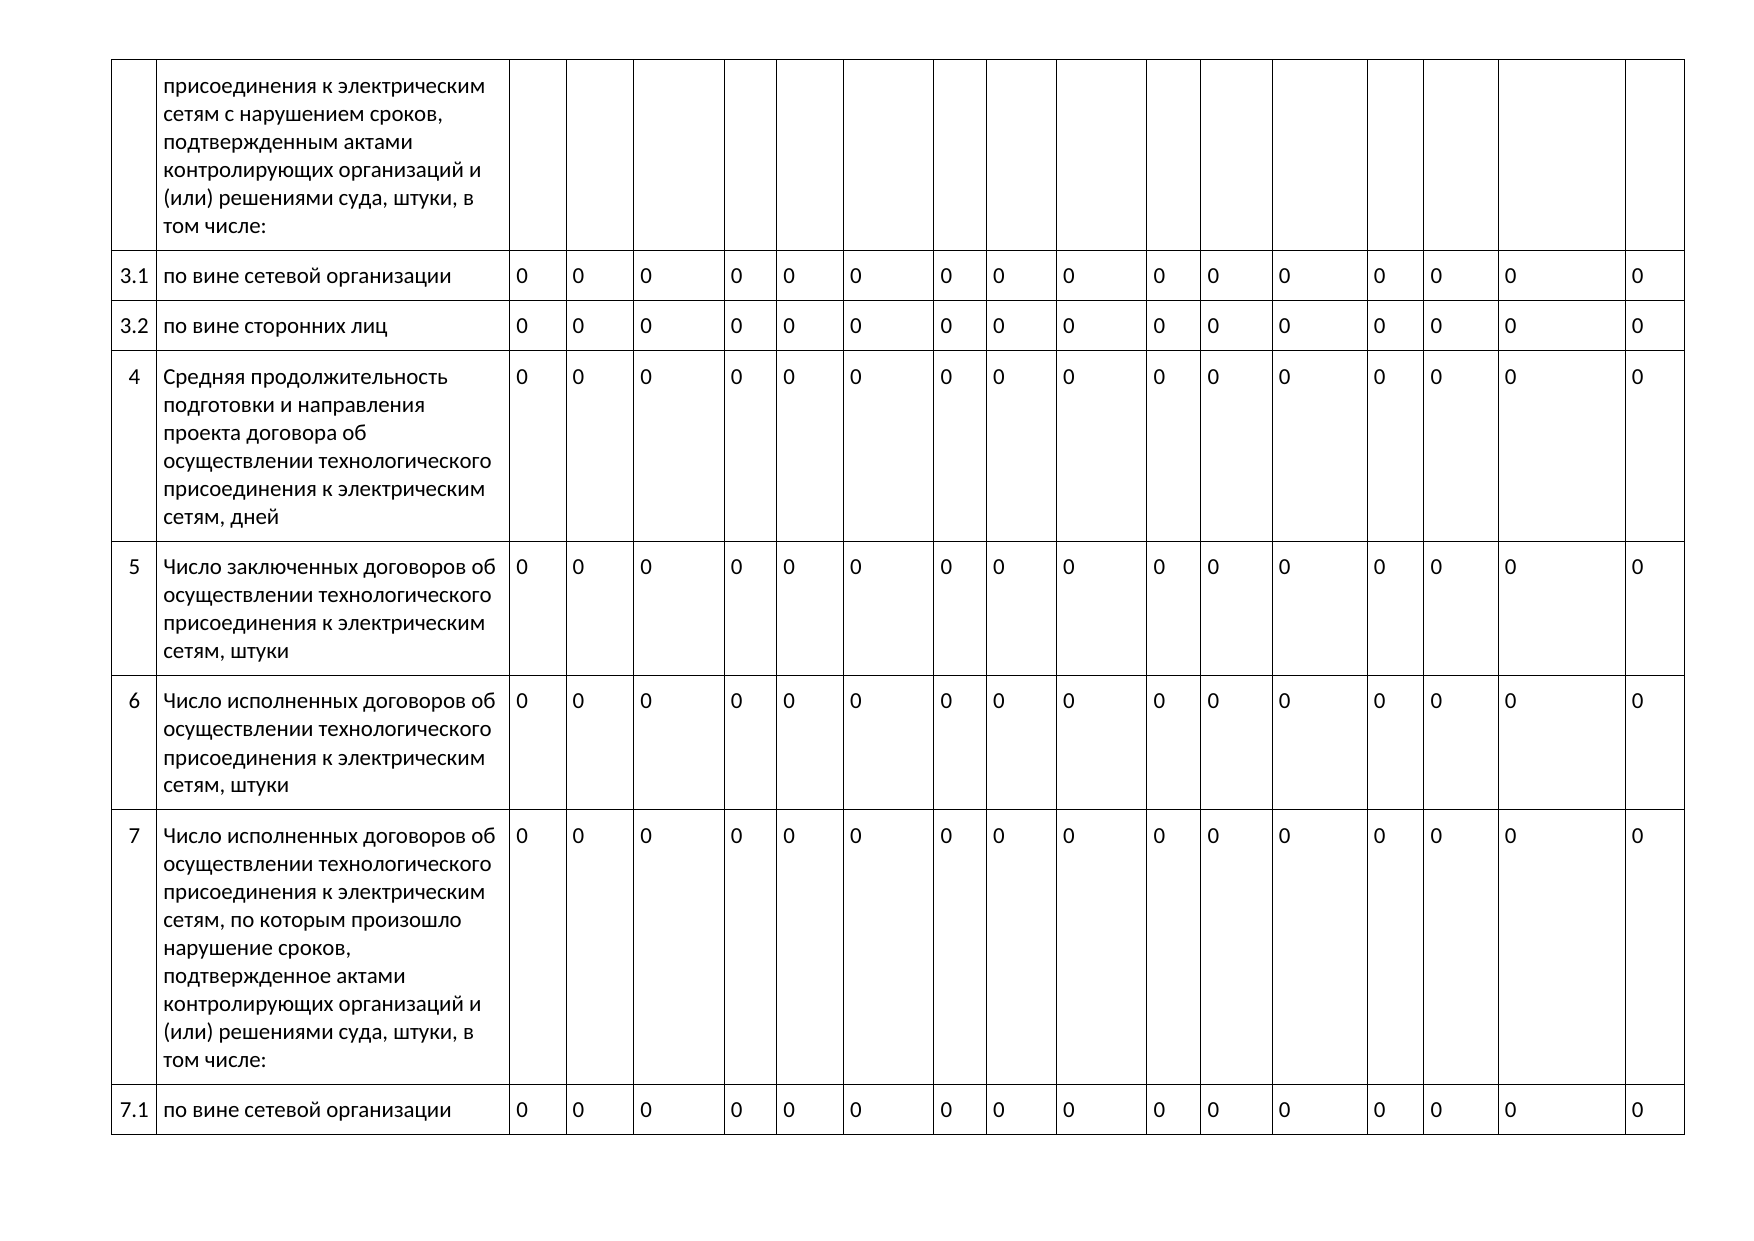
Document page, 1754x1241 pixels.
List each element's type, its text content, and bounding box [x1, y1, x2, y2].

table_cell Число заключенных договоров об осуществлении технологического присоединения к электрическим сетям, штуки [157, 542, 509, 675]
table_cell 0 [844, 676, 933, 809]
table_cell 0 [987, 301, 1056, 350]
table_cell 0 [844, 1085, 933, 1134]
table_cell 0 [634, 1085, 724, 1134]
table_cell 0 [1273, 301, 1367, 350]
table_cell 0 [725, 676, 776, 809]
table_cell 0 [510, 60, 566, 249]
table_cell 0 [1147, 810, 1200, 1084]
table_cell 0 [987, 542, 1056, 675]
table_cell 0 [725, 351, 776, 541]
table_cell 0 [777, 301, 843, 350]
table_cell 0 [510, 301, 566, 350]
table_cell 0 [987, 810, 1056, 1084]
table_cell 0 [567, 301, 633, 350]
table_cell 0 [1147, 251, 1200, 300]
table_cell Число исполненных договоров об осуществлении технологического присоединения к электрическим сетям, по которым произошло нарушение сроков, подтвержденное актами контролирующих организаций и (или) решениями суда, штуки, в том числе: [157, 810, 509, 1084]
table_cell 0 [1424, 1085, 1498, 1134]
table_cell 0 [934, 676, 986, 809]
table_cell 0 [934, 351, 986, 541]
table_cell 0 [634, 351, 724, 541]
table_cell 0 [1057, 542, 1146, 675]
table_cell 0 [1626, 301, 1684, 350]
table_cell 0 [1626, 60, 1684, 249]
table_cell 0 [1273, 351, 1367, 541]
table_cell 0 [1201, 301, 1272, 350]
table_cell 0 [1626, 676, 1684, 809]
table_cell 0 [987, 251, 1056, 300]
table_cell 0 [1424, 542, 1498, 675]
table_cell 0 [1368, 60, 1423, 249]
table_cell 0 [1057, 60, 1146, 249]
table_cell 0 [725, 301, 776, 350]
table_cell 0 [1273, 542, 1367, 675]
table_cell 0 [844, 60, 933, 249]
table_cell 0 [510, 1085, 566, 1134]
table_cell 3.1 [112, 251, 156, 300]
table_cell 0 [777, 1085, 843, 1134]
table_cell 0 [1201, 810, 1272, 1084]
table_cell 0 [987, 1085, 1056, 1134]
table_cell 0 [1147, 351, 1200, 541]
table_cell 0 [987, 351, 1056, 541]
table_cell 0 [567, 251, 633, 300]
table_cell 0 [1273, 251, 1367, 300]
table_cell 0 [1201, 542, 1272, 675]
table_cell 0 [1626, 810, 1684, 1084]
table_cell 0 [634, 810, 724, 1084]
table_cell 0 [1424, 251, 1498, 300]
table_cell 0 [1273, 676, 1367, 809]
table_cell 0 [1626, 1085, 1684, 1134]
table_cell 0 [725, 542, 776, 675]
table_cell 6 [112, 676, 156, 809]
table_cell 0 [725, 60, 776, 249]
table_cell 0 [1368, 251, 1423, 300]
table_cell 0 [567, 1085, 633, 1134]
table_cell 0 [844, 351, 933, 541]
table_cell 0 [1201, 251, 1272, 300]
table_cell 0 [1424, 810, 1498, 1084]
table_cell 0 [567, 60, 633, 249]
table_cell Средняя продолжительность подготовки и направления проекта договора об осуществлении технологического присоединения к электрическим сетям, дней [157, 351, 509, 541]
table_cell 0 [634, 301, 724, 350]
table_cell 5 [112, 542, 156, 675]
table_cell Число исполненных договоров об осуществлении технологического присоединения к электрическим сетям, штуки [157, 676, 509, 809]
table_cell 0 [1147, 1085, 1200, 1134]
table_cell 4 [112, 351, 156, 541]
table_cell 0 [567, 810, 633, 1084]
table_cell 0 [510, 251, 566, 300]
table_cell 0 [1368, 351, 1423, 541]
table_cell 0 [777, 810, 843, 1084]
table_cell 0 [1499, 810, 1625, 1084]
table_cell 0 [725, 1085, 776, 1134]
table_cell 0 [1499, 60, 1625, 249]
table_cell 0 [1368, 1085, 1423, 1134]
table_cell 0 [1147, 301, 1200, 350]
table_cell 0 [1368, 542, 1423, 675]
table_cell 0 [1201, 60, 1272, 249]
table_cell 0 [1499, 301, 1625, 350]
table_cell 0 [934, 542, 986, 675]
table_cell 0 [934, 810, 986, 1084]
table_cell 0 [777, 542, 843, 675]
table_cell 0 [567, 676, 633, 809]
table_cell 0 [934, 60, 986, 249]
table_cell 0 [844, 301, 933, 350]
table_cell 0 [1424, 351, 1498, 541]
table_cell 0 [725, 251, 776, 300]
table_cell 0 [1147, 542, 1200, 675]
table_cell по вине сетевой организации [157, 1085, 509, 1134]
table_cell 0 [1057, 351, 1146, 541]
table_cell 0 [1201, 351, 1272, 541]
table_cell 0 [634, 60, 724, 249]
table_cell 0 [934, 251, 986, 300]
table_cell 0 [1368, 676, 1423, 809]
table_cell 0 [1499, 1085, 1625, 1134]
table_cell 0 [1147, 60, 1200, 249]
table_cell 0 [725, 810, 776, 1084]
table_cell 0 [1424, 301, 1498, 350]
table_cell 0 [1057, 810, 1146, 1084]
table_cell 0 [1499, 251, 1625, 300]
table_cell 0 [1368, 810, 1423, 1084]
table_cell 0 [1626, 542, 1684, 675]
table_cell по вине сторонних лиц [157, 301, 509, 350]
table_cell 0 [1424, 676, 1498, 809]
table_cell 7.1 [112, 1085, 156, 1134]
table_cell 0 [1273, 1085, 1367, 1134]
table_cell 0 [1201, 1085, 1272, 1134]
table_cell 3.2 [112, 301, 156, 350]
table_cell 0 [1057, 301, 1146, 350]
table_cell 0 [1424, 60, 1498, 249]
table_cell 0 [510, 810, 566, 1084]
table_cell 0 [510, 542, 566, 675]
table_cell 0 [567, 351, 633, 541]
table_cell 0 [1368, 301, 1423, 350]
table_cell 0 [1499, 351, 1625, 541]
table_cell 0 [987, 676, 1056, 809]
table_cell 0 [1499, 676, 1625, 809]
table_cell 0 [1273, 810, 1367, 1084]
table_cell 0 [1499, 542, 1625, 675]
table_cell 0 [510, 351, 566, 541]
table_cell 0 [510, 676, 566, 809]
table_cell 0 [634, 676, 724, 809]
table_cell 0 [987, 60, 1056, 249]
table_cell 0 [844, 542, 933, 675]
table_cell 0 [777, 351, 843, 541]
table_cell 0 [844, 810, 933, 1084]
table_cell 0 [1057, 251, 1146, 300]
table_cell 0 [934, 1085, 986, 1134]
table_cell 0 [1201, 676, 1272, 809]
table_cell 0 [567, 542, 633, 675]
table_cell 0 [1626, 251, 1684, 300]
table_cell по вине сетевой организации [157, 251, 509, 300]
table_cell 0 [777, 251, 843, 300]
table_cell 0 [634, 251, 724, 300]
table_cell 0 [1626, 351, 1684, 541]
table_cell 0 [1147, 676, 1200, 809]
table_cell 0 [777, 676, 843, 809]
table_cell 3 [112, 60, 156, 249]
table_cell 0 [1057, 1085, 1146, 1134]
table_cell 0 [934, 301, 986, 350]
table_cell 0 [777, 60, 843, 249]
table_cell 0 [844, 251, 933, 300]
table_cell 7 [112, 810, 156, 1084]
table_cell 0 [1057, 676, 1146, 809]
table_cell 0 [1273, 60, 1367, 249]
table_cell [157, 60, 509, 249]
table_cell 0 [634, 542, 724, 675]
